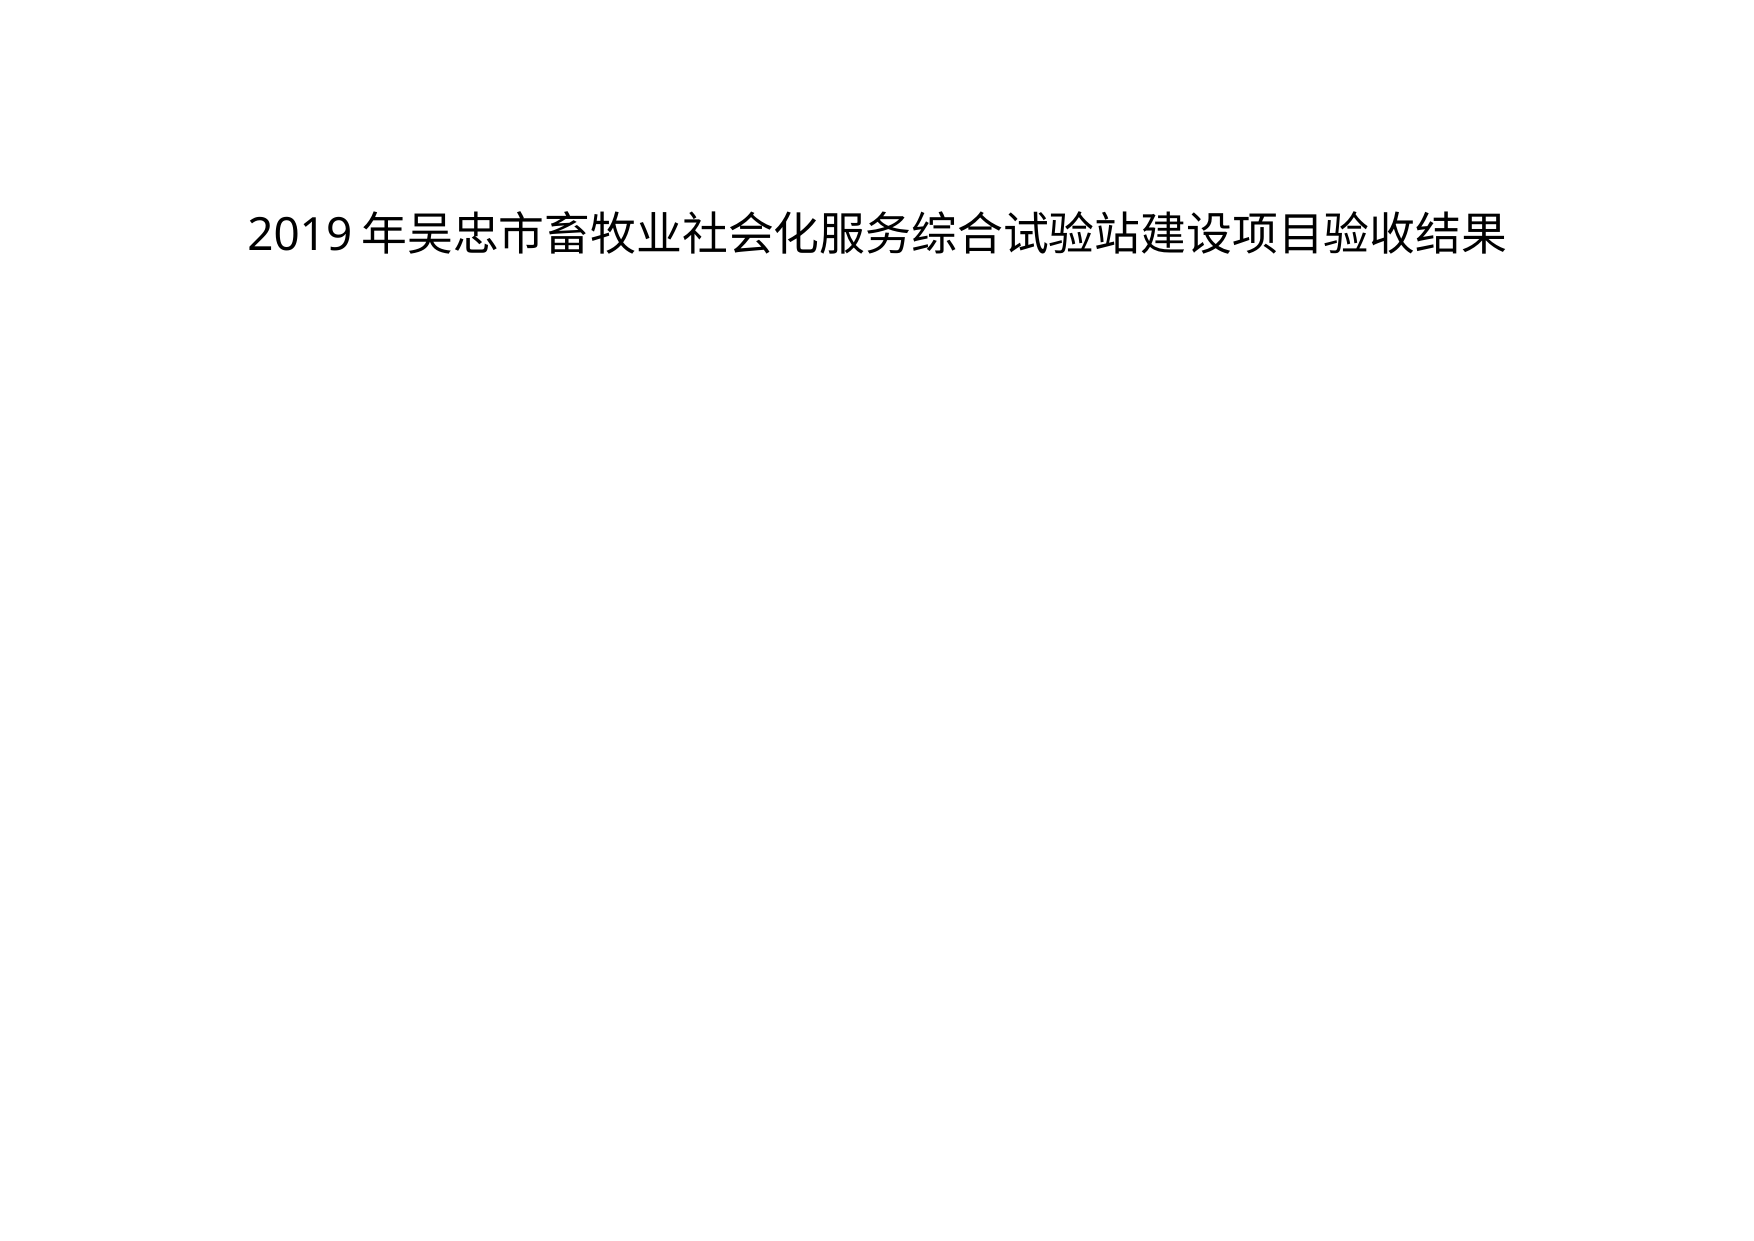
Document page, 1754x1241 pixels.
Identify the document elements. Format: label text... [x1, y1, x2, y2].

text 2019年吴忠市畜牧业社会化服务综合试验站建设项目验收结果 [130, 181, 1624, 279]
